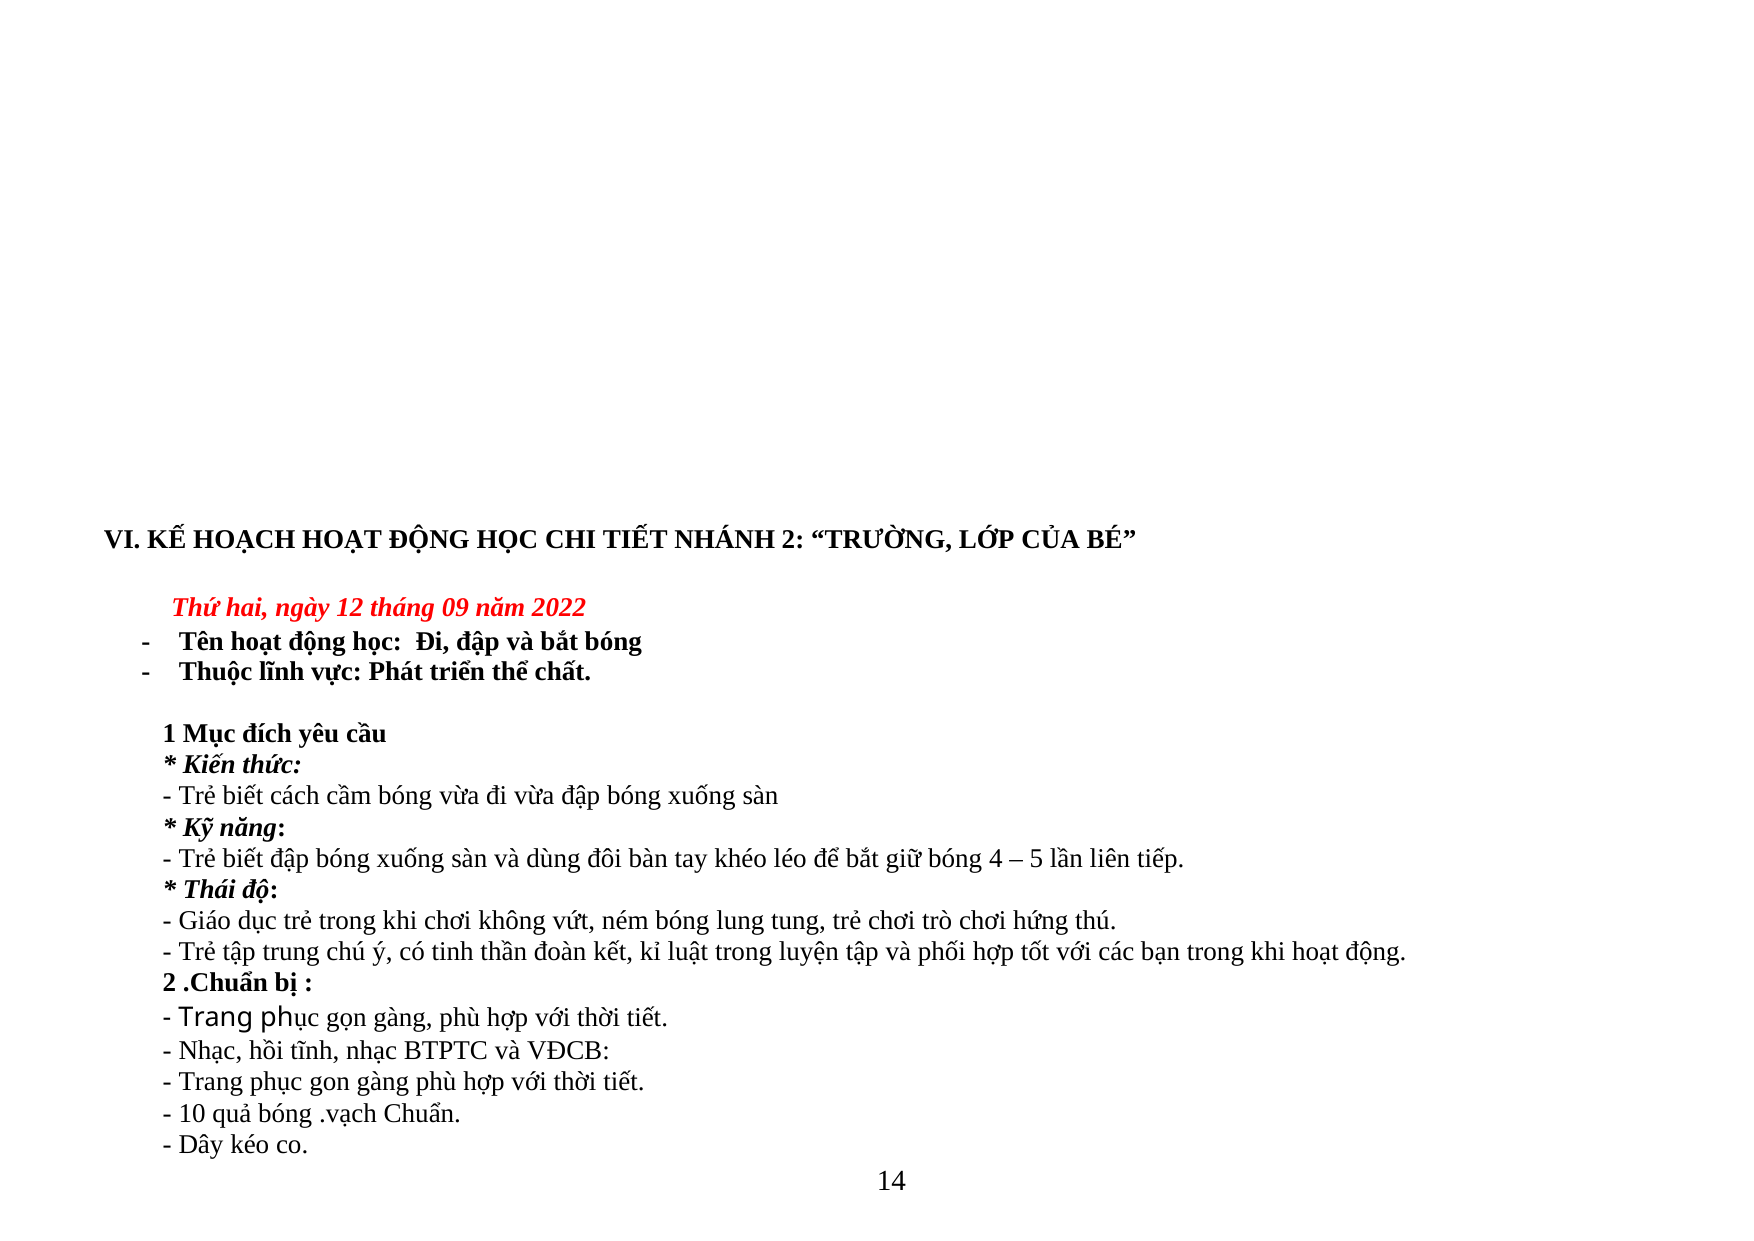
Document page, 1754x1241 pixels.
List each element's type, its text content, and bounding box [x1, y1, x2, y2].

text * Thái độ: [162, 873, 1679, 904]
text * Kiến thức: [162, 748, 1679, 779]
text 2 .Chuẩn bị : [162, 966, 1679, 997]
text - Trẻ biết cách cầm bóng vừa đi vừa đập bóng xuống sàn [162, 779, 1679, 811]
text - Giáo dục trẻ trong khi chơi không vứt, ném bóng lung tung, trẻ chơi trò chơi hứng thú. [162, 904, 1679, 935]
text * Kỹ năng: [162, 811, 1679, 842]
text - 10 quả bóng .vạch Chuẩn. [162, 1097, 1679, 1128]
text 1 Mục đích yêu cầu [162, 717, 1679, 748]
text VI. KẾ HOẠCH HOẠT ĐỘNG HỌC CHI TIẾT NHÁNH 2: “TRƯỜNG, LỚP CỦA BÉ” [103, 524, 1679, 555]
text - Dây kéo co. [162, 1128, 1679, 1159]
list Tên hoạt động học: Đi, đập và bắt bóng [141, 627, 1679, 656]
text - Trẻ biết đập bóng xuống sàn và dùng đôi bàn tay khéo léo để bắt giữ bóng 4 – 5 lần liên tiếp. [162, 842, 1679, 873]
text - Trẻ tập trung chú ý, có tinh thần đoàn kết, kỉ luật trong luyện tập và phối hợp tốt với các bạn trong khi hoạt động. [162, 935, 1679, 966]
list Thuộc lĩnh vực: Phát triển thể chất. [141, 656, 1679, 686]
text - Trang phục gọn gàng, phù hợp với thời tiết. [162, 997, 1679, 1034]
text - Trang phục gon gàng phù hợp với thời tiết. [162, 1066, 1679, 1097]
text Thứ hai, ngày 12 tháng 09 năm 2022 [103, 591, 1679, 622]
text - Nhạc, hồi tĩnh, nhạc BTPTC và VĐCB: [162, 1034, 1679, 1066]
